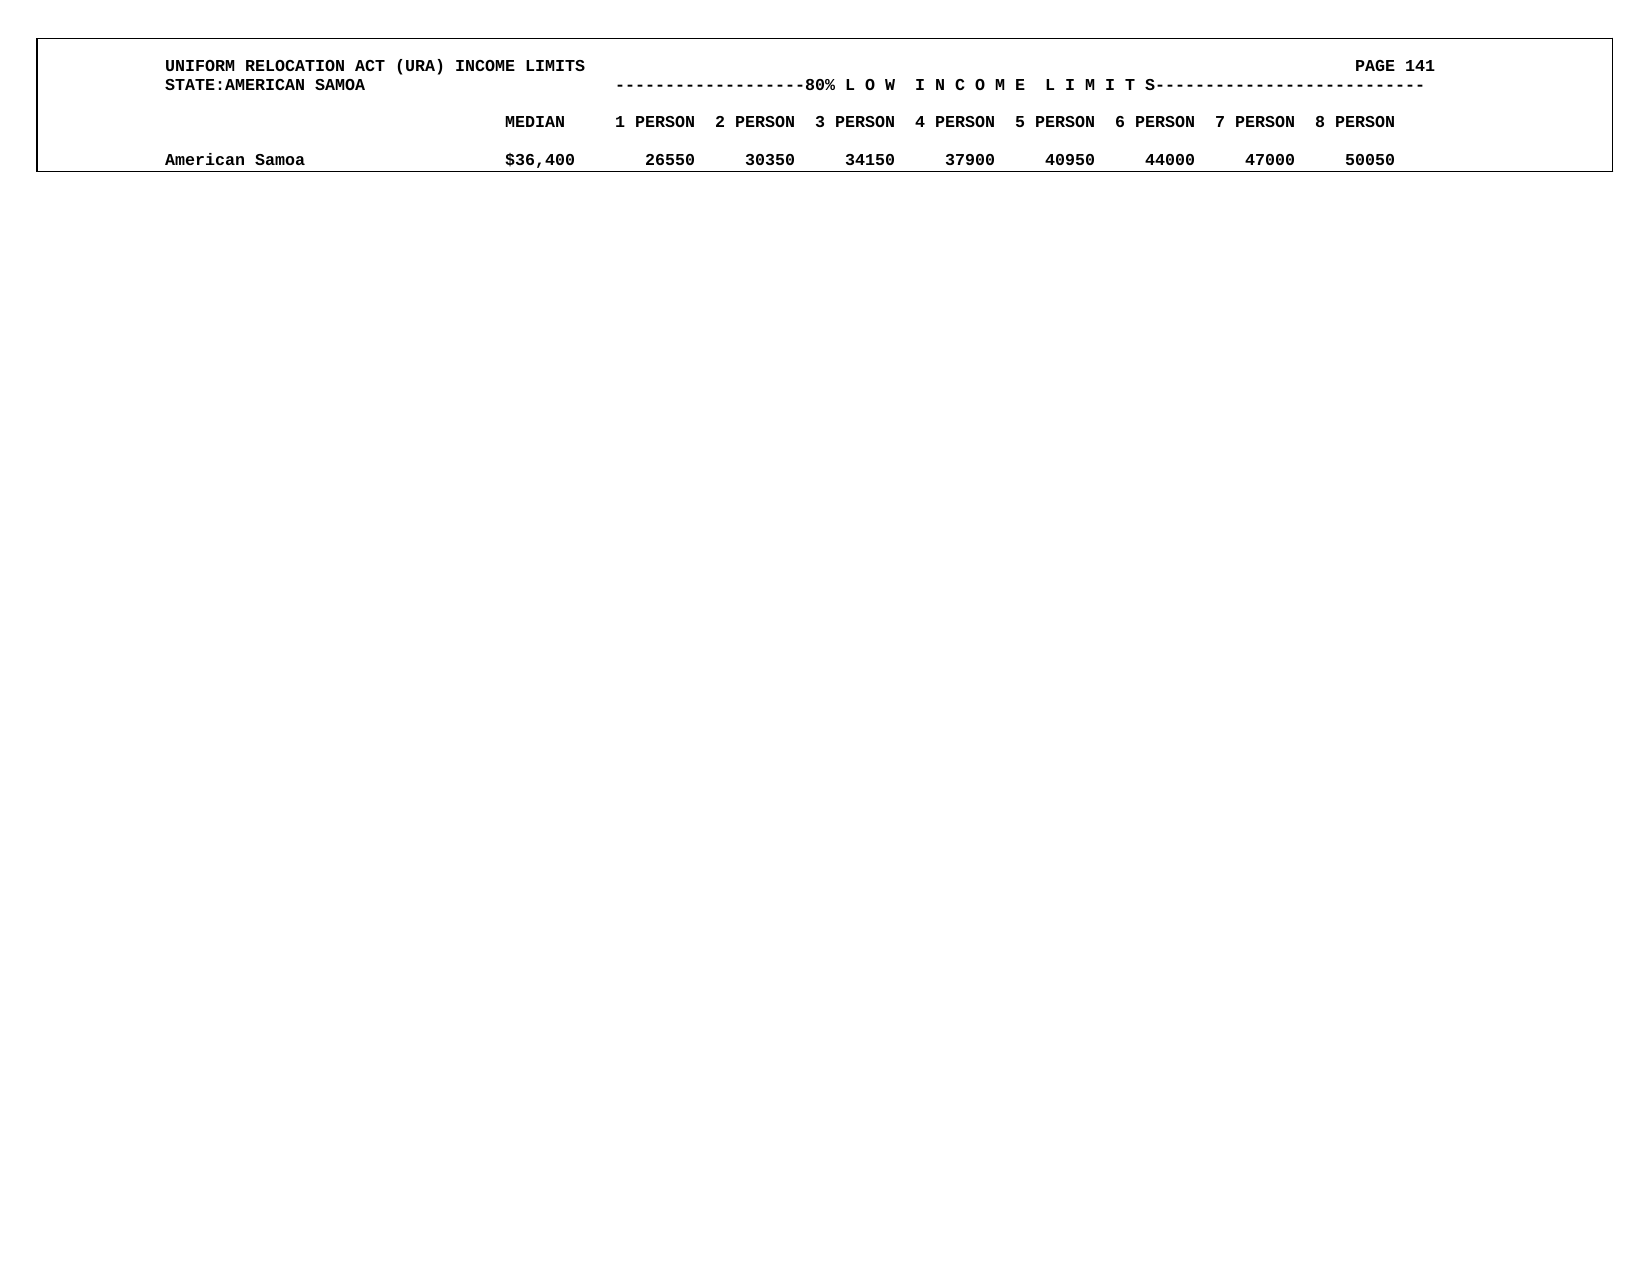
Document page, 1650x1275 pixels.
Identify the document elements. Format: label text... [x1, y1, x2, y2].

text UNIFORM RELOCATION ACT (URA) INCOME LIMITS PAGE 141 STATE:AMERICAN SAMOA -------------------80% L O W I N C O M E L I M I T S--------------------------- MEDIAN 1 PERSON 2 PERSON 3 PERSON 4 PERSON 5 PERSON 6 PERSON 7 PERSON 8 PERSON American Samoa $36,400 26550 30350 34150 37900 40950 44000 47000 50050 [38, 39, 1612, 171]
